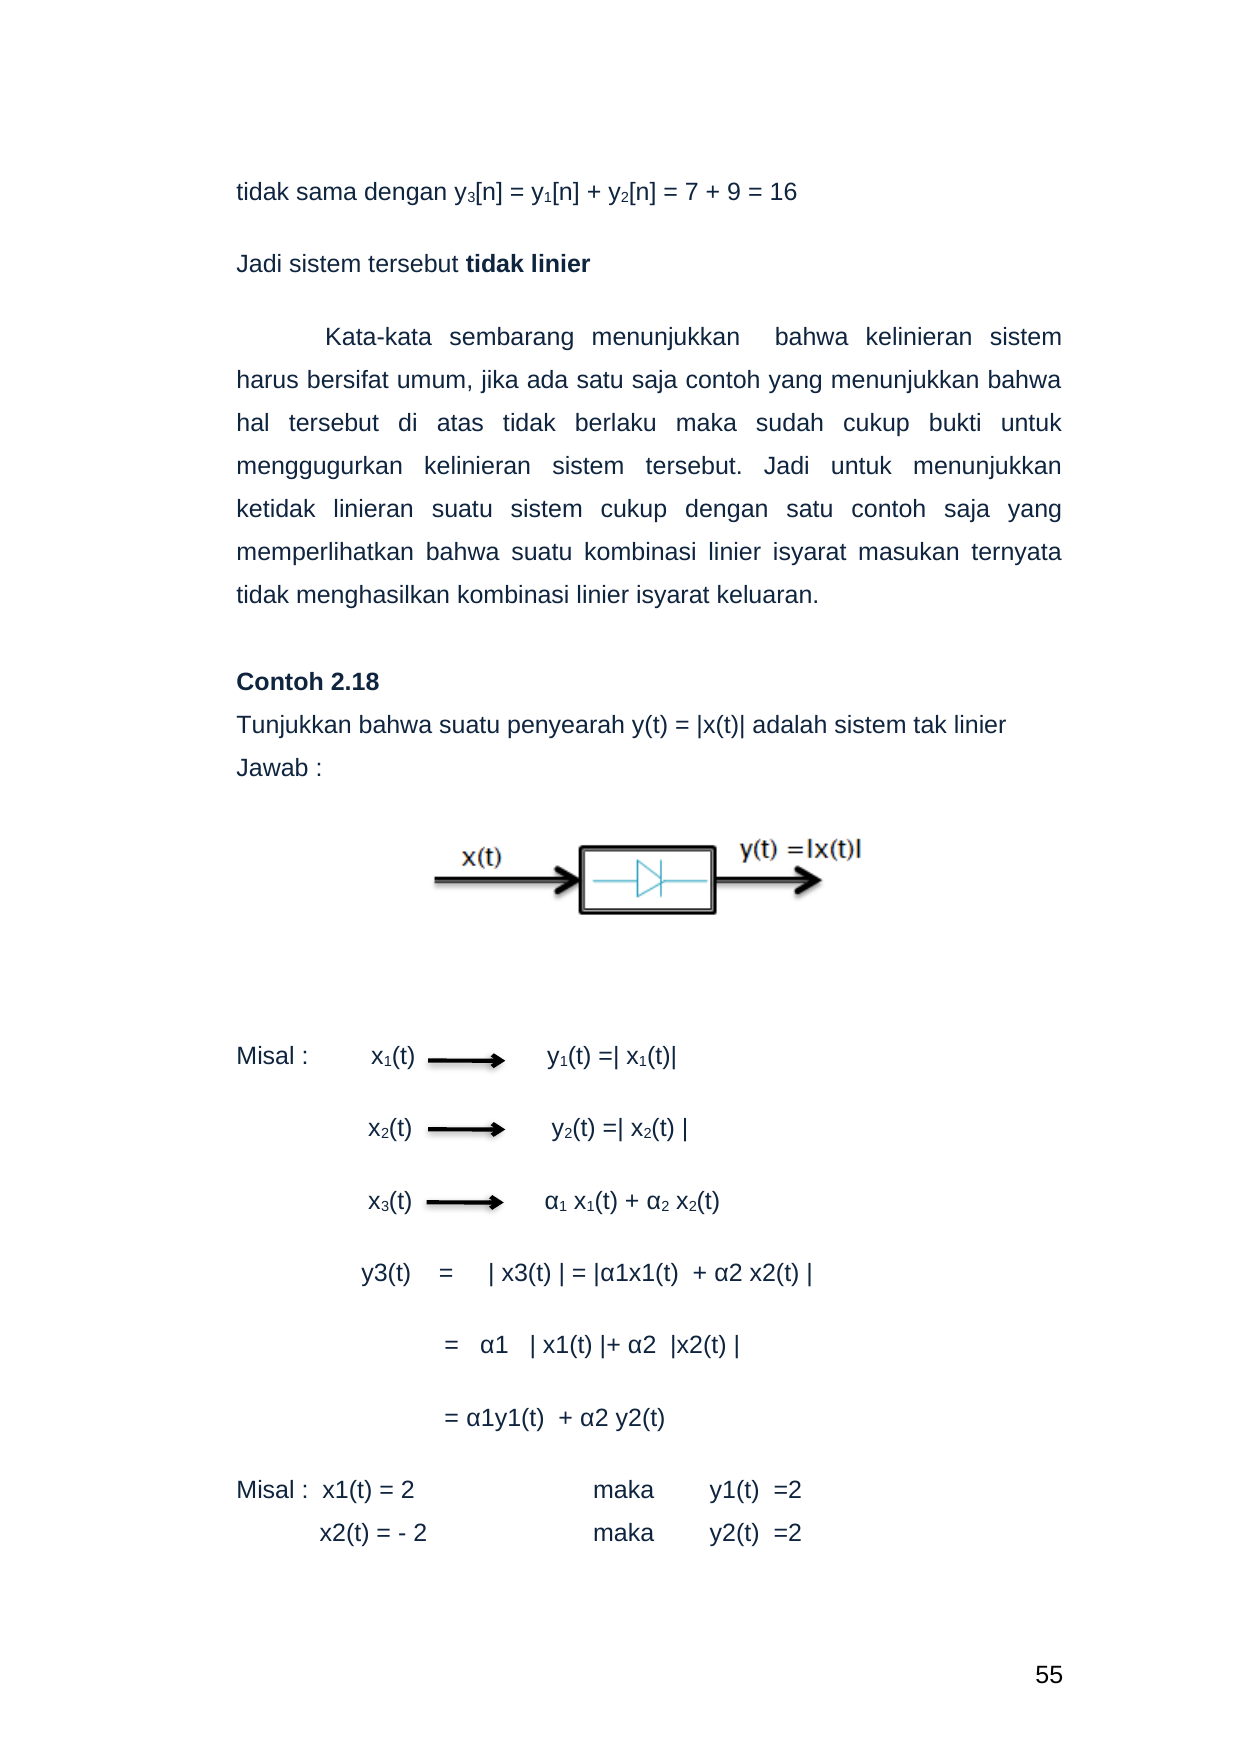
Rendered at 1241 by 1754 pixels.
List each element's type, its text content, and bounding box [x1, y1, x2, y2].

text Jadi sistem tersebut tidak linier [236, 249, 1063, 278]
text Misal : x1(t) y1(t) =| x1(t)| [236, 1041, 1063, 1070]
text y3(t) = | x3(t) | = |α1x1(t) + α2 x2(t) | [236, 1258, 1063, 1287]
text Kata-kata sembarang menunjukkan bahwa kelinieran sistem harus bersifat umum, jika ada satu saja contoh yang menunjukkan bahwa hal tersebut di atas tidak berlaku maka sudah cukup bukti untuk menggugurkan kelinieran sistem tersebut. Jadi untuk menunjukkan ketidak linieran suatu sistem cukup dengan satu contoh saja yang memperlihatkan bahwa suatu kombinasi linier isyarat masukan ternyata tidak menghasilkan kombinasi linier isyarat keluaran. [236, 322, 1063, 609]
text Jawab : [236, 753, 1063, 782]
text Tunjukkan bahwa suatu penyearah y(t) = |x(t)| adalah sistem tak linier [236, 710, 1063, 739]
text tidak sama dengan y3[n] = y1[n] + y2[n] = 7 + 9 = 16 [236, 177, 1063, 206]
text = α1y1(t) + α2 y2(t) [236, 1403, 1063, 1431]
text x2(t) y2(t) =| x2(t) | [236, 1113, 1063, 1142]
text Misal : x1(t) = 2 maka y1(t) =2 [236, 1475, 1063, 1504]
text Contoh 2.18 [236, 667, 1063, 696]
text x3(t) α1 x1(t) + α2 x2(t) [236, 1186, 1063, 1214]
text x2(t) = - 2 maka y2(t) =2 [236, 1518, 1063, 1547]
picture [427, 825, 872, 926]
text = α1 | x1(t) |+ α2 |x2(t) | [236, 1330, 1063, 1359]
